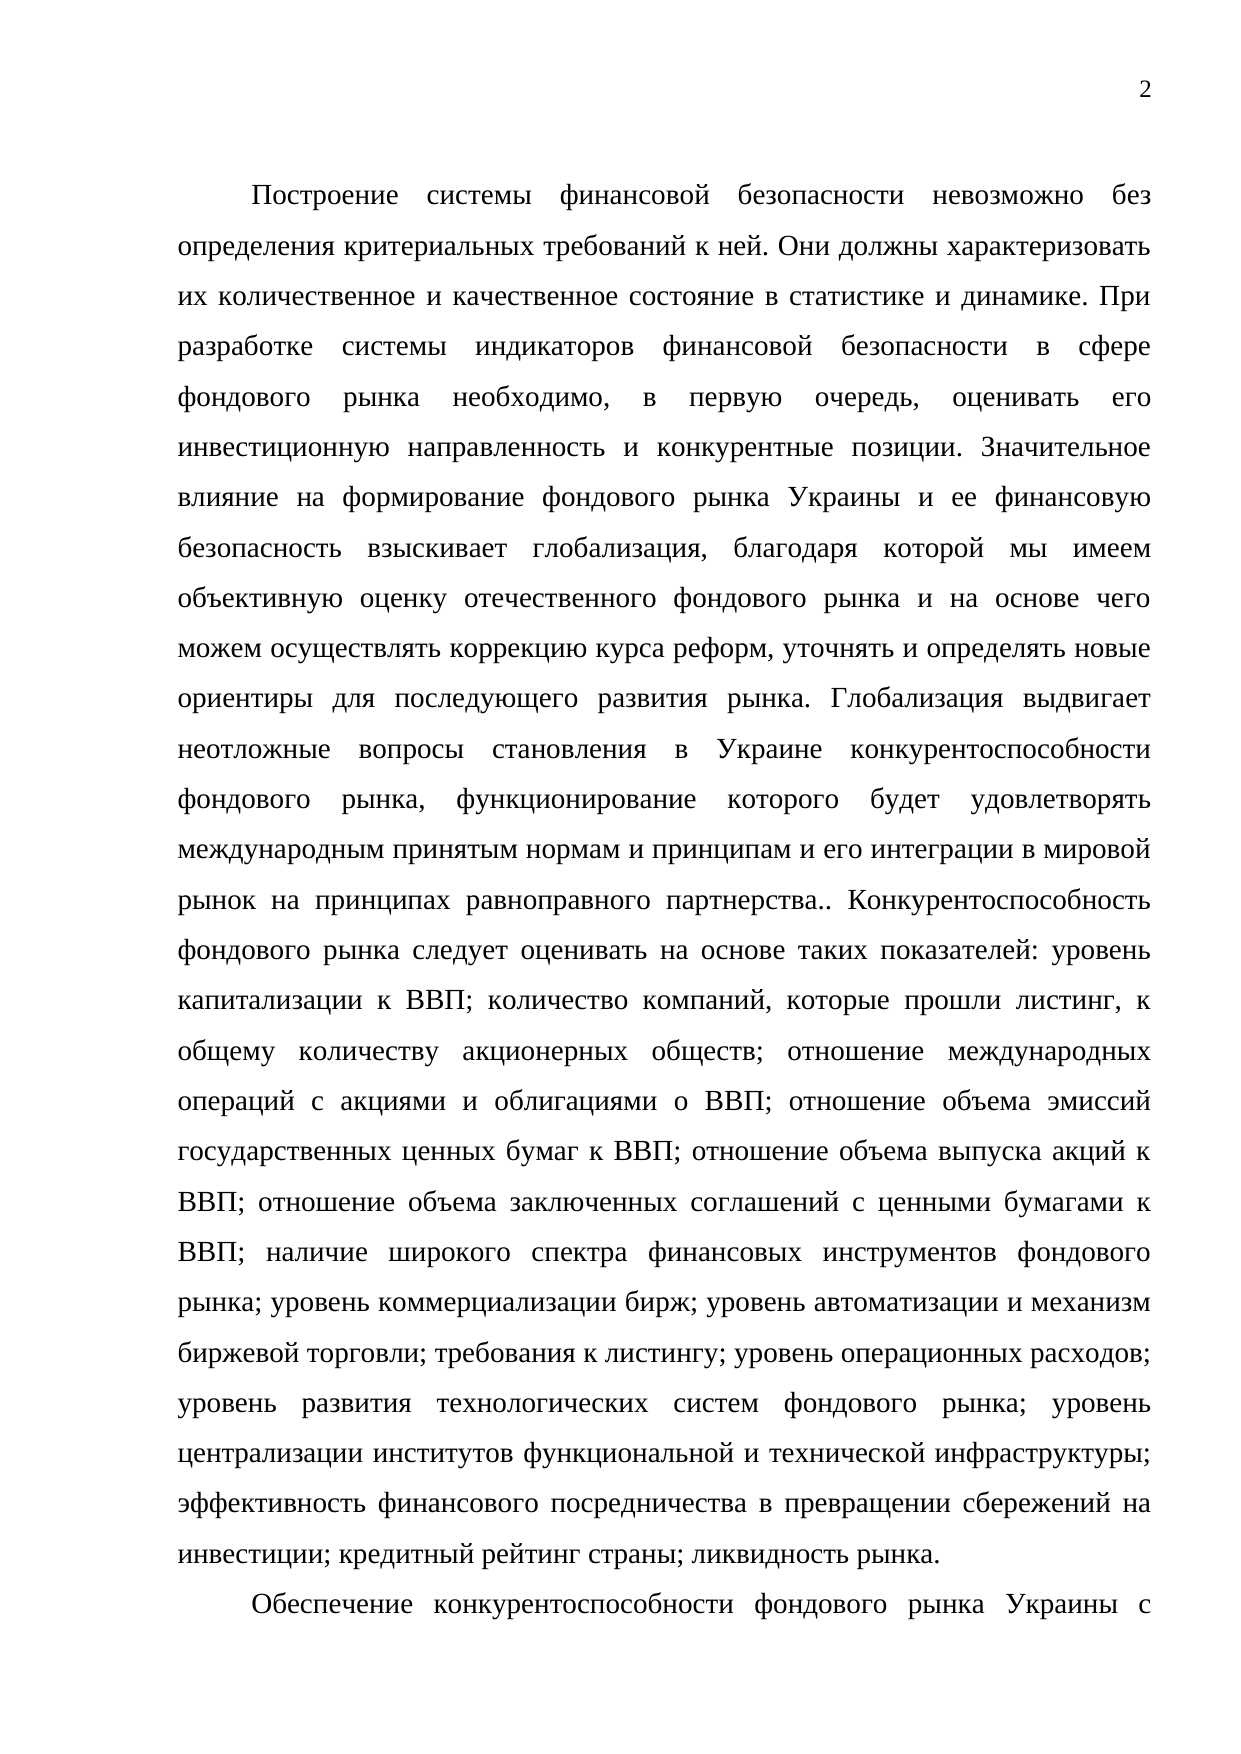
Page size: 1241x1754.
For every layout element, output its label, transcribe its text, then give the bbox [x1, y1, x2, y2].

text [177, 1586, 1152, 1620]
text Построение системы финансовой безопасности невозможно без определения критериальных требований к ней. Они должны характеризовать их количественное и качественное состояние в статистике и динамике. При разработке системы индикаторов финансовой безопасности в сфере фондового рынка необходимо, в первую очередь, оценивать его инвестиционную направленность и конкурентные позиции. Значительное влияние на формирование фондового рынка Украины и ее финансовую безопасность взыскивает глобализация, благодаря которой мы имеем объективную оценку отечественного фондового рынка и на основе чего можем осуществлять коррекцию курса реформ, уточнять и определять новые ориентиры для последующего развития рынка. Глобализация выдвигает неотложные вопросы становления в Украине конкурентоспособности фондового рынка, функционирование которого будет удовлетворять международным принятым нормам и принципам и его интеграции в мировой рынок на принципах равноправного партнерства.. Конкурентоспособность фондового рынка следует оценивать на основе таких показателей: уровень капитализации к ВВП; количество компаний, которые прошли листинг, к общему количеству акционерных обществ; отношение международных операций с акциями и облигациями о ВВП; отношение объема эмиссий государственных ценных бумаг к ВВП; отношение объема выпуска акций к ВВП; отношение объема заключенных соглашений с ценными бумагами к ВВП; наличие широкого спектра финансовых инструментов фондового рынка; уровень коммерциализации бирж; уровень автоматизации и механизм биржевой торговли; требования к листингу; уровень операционных расходов; уровень развития технологических систем фондового рынка; уровень централизации институтов функциональной и технической инфраструктуры; эффективность финансового посредничества в превращении сбережений на инвестиции; кредитный рейтинг страны; ликвидность рынка. [177, 177, 1152, 1569]
